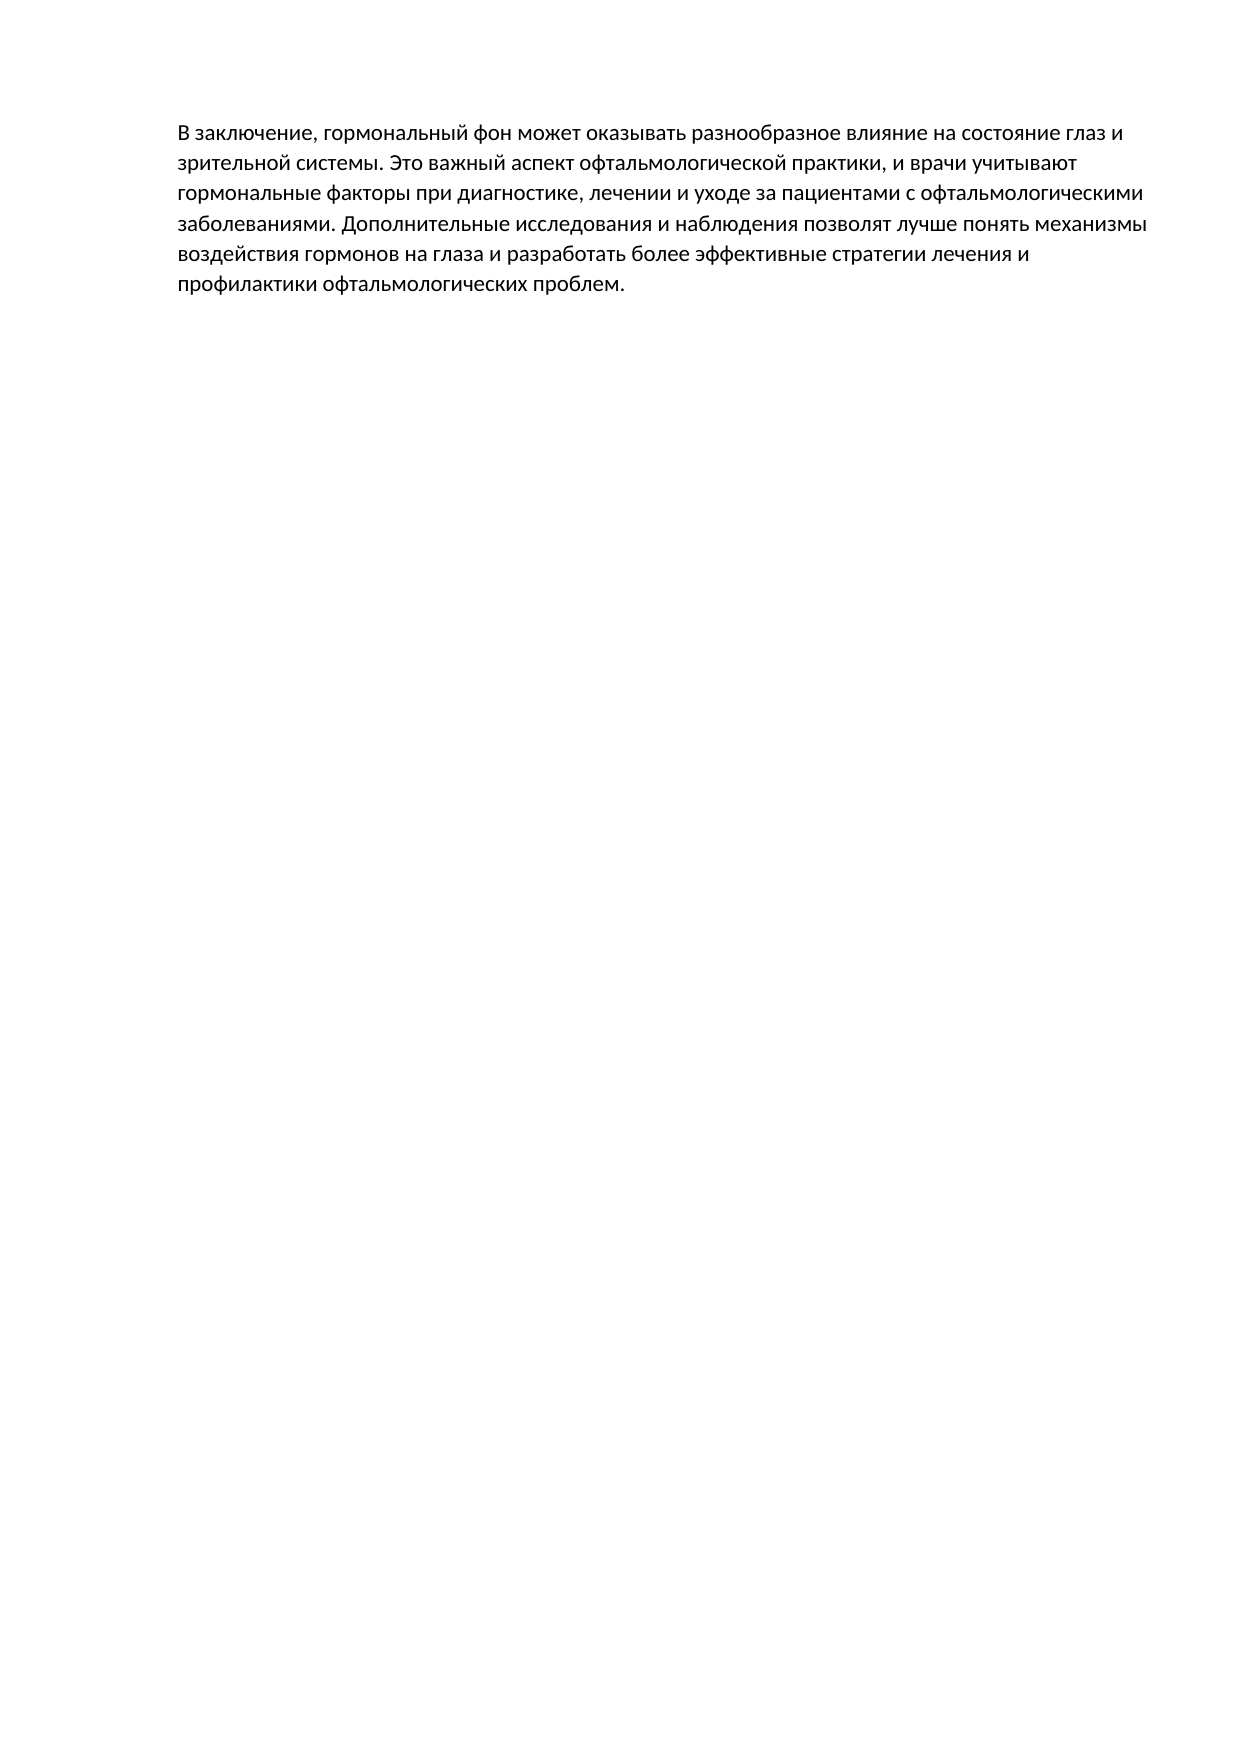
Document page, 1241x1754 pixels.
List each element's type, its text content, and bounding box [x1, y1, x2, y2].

text В заключение, гормональный фон может оказывать разнообразное влияние на состояние глаз и зрительной системы. Это важный аспект офтальмологической практики, и врачи учитывают гормональные факторы при диагностике, лечении и уходе за пациентами с офтальмологическими заболеваниями. Дополнительные исследования и наблюдения позволят лучше понять механизмы воздействия гормонов на глаза и разработать более эффективные стратегии лечения и профилактики офтальмологических проблем. [177, 118, 1152, 297]
